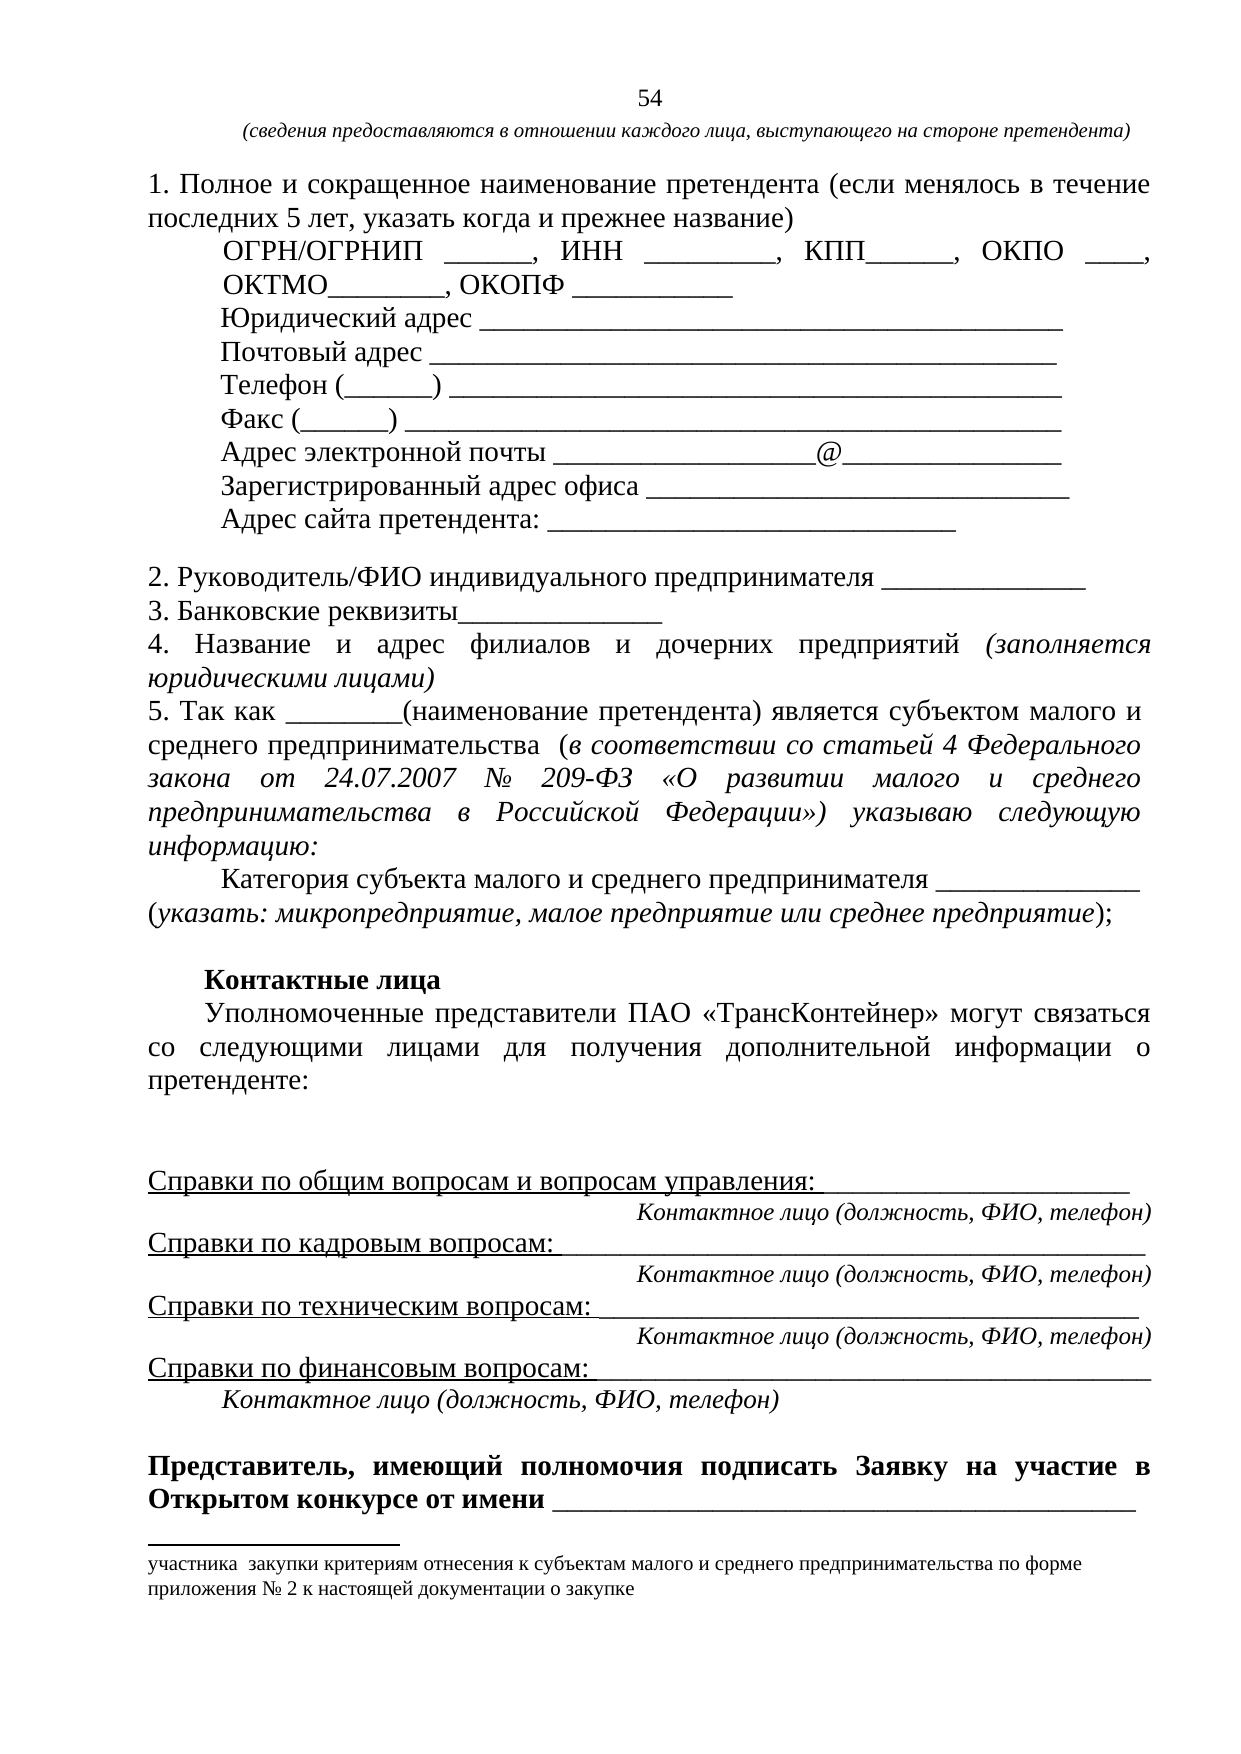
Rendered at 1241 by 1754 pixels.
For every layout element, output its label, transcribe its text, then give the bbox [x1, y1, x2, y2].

text Контактное лицо (должность, ФИО, телефон) [148, 1197, 1152, 1225]
text Справки по кадровым вопросам: ________________________________________ [148, 1225, 1152, 1259]
text Справки по финансовым вопросам: ______________________________________ [148, 1350, 1152, 1383]
text Адрес сайта претендента: ____________________________ [148, 502, 1152, 535]
text (сведения предоставляются в отношении каждого лица, выступающего на стороне претендента) [148, 118, 1152, 142]
text Контактное лицо (должность, ФИО, телефон) [148, 1321, 1152, 1350]
text Справки по общим вопросам и вопросам управления: _____________________ [148, 1163, 1152, 1197]
text Почтовый адрес ___________________________________________ [148, 334, 1152, 367]
text Представитель, имеющий полномочия подписать Заявку на участие в Открытом конкурсе от имени ________________________________________ [148, 1448, 1152, 1515]
text Зарегистрированный адрес офиса _____________________________ [148, 468, 1152, 502]
text Справки по техническим вопросам: _____________________________________ [148, 1288, 1152, 1321]
text Факс (______) _____________________________________________ [148, 401, 1152, 434]
text 3. Банковские реквизиты______________ [148, 593, 1152, 626]
text ОГРН/ОГРНИП ______, ИНН _________, КПП______, ОКПО ____, ОКТМО________, ОКОПФ ___________ [223, 233, 1152, 300]
text Адрес электронной почты __________________@_______________ [148, 434, 1152, 468]
text Контактные лица [148, 962, 1152, 995]
text 5. Так как ________(наименование претендента) является субъектом малого и среднего предпринимательства (в соответствии со статьей 4 Федерального закона от 24.07.2007 № 209-ФЗ «О развитии малого и среднего предпринимательства в Российской Федерации») указываю следующую информацию: [148, 693, 1142, 861]
text 1. Полное и сокращенное наименование претендента (если менялось в течение последних 5 лет, указать когда и прежнее название) [148, 166, 1152, 233]
text 2. Руководитель/ФИО индивидуального предпринимателя ______________ [148, 559, 1152, 593]
text Контактное лицо (должность, ФИО, телефон) [148, 1259, 1152, 1288]
text Телефон (______) __________________________________________ [148, 367, 1152, 401]
text Юридический адрес ________________________________________ [148, 300, 1152, 334]
text Уполномоченные представители ПАО «ТрансКонтейнер» могут связаться со следующими лицами для получения дополнительной информации о претенденте: [148, 995, 1152, 1096]
text Контактное лицо (должность, ФИО, телефон) [148, 1383, 1152, 1414]
text 4. Название и адрес филиалов и дочерних предприятий (заполняется юридическими лицами) [148, 626, 1152, 693]
text Категория субъекта малого и среднего предпринимателя ______________ (указать: микропредприятие, малое предприятие или среднее предприятие); [148, 861, 1142, 928]
